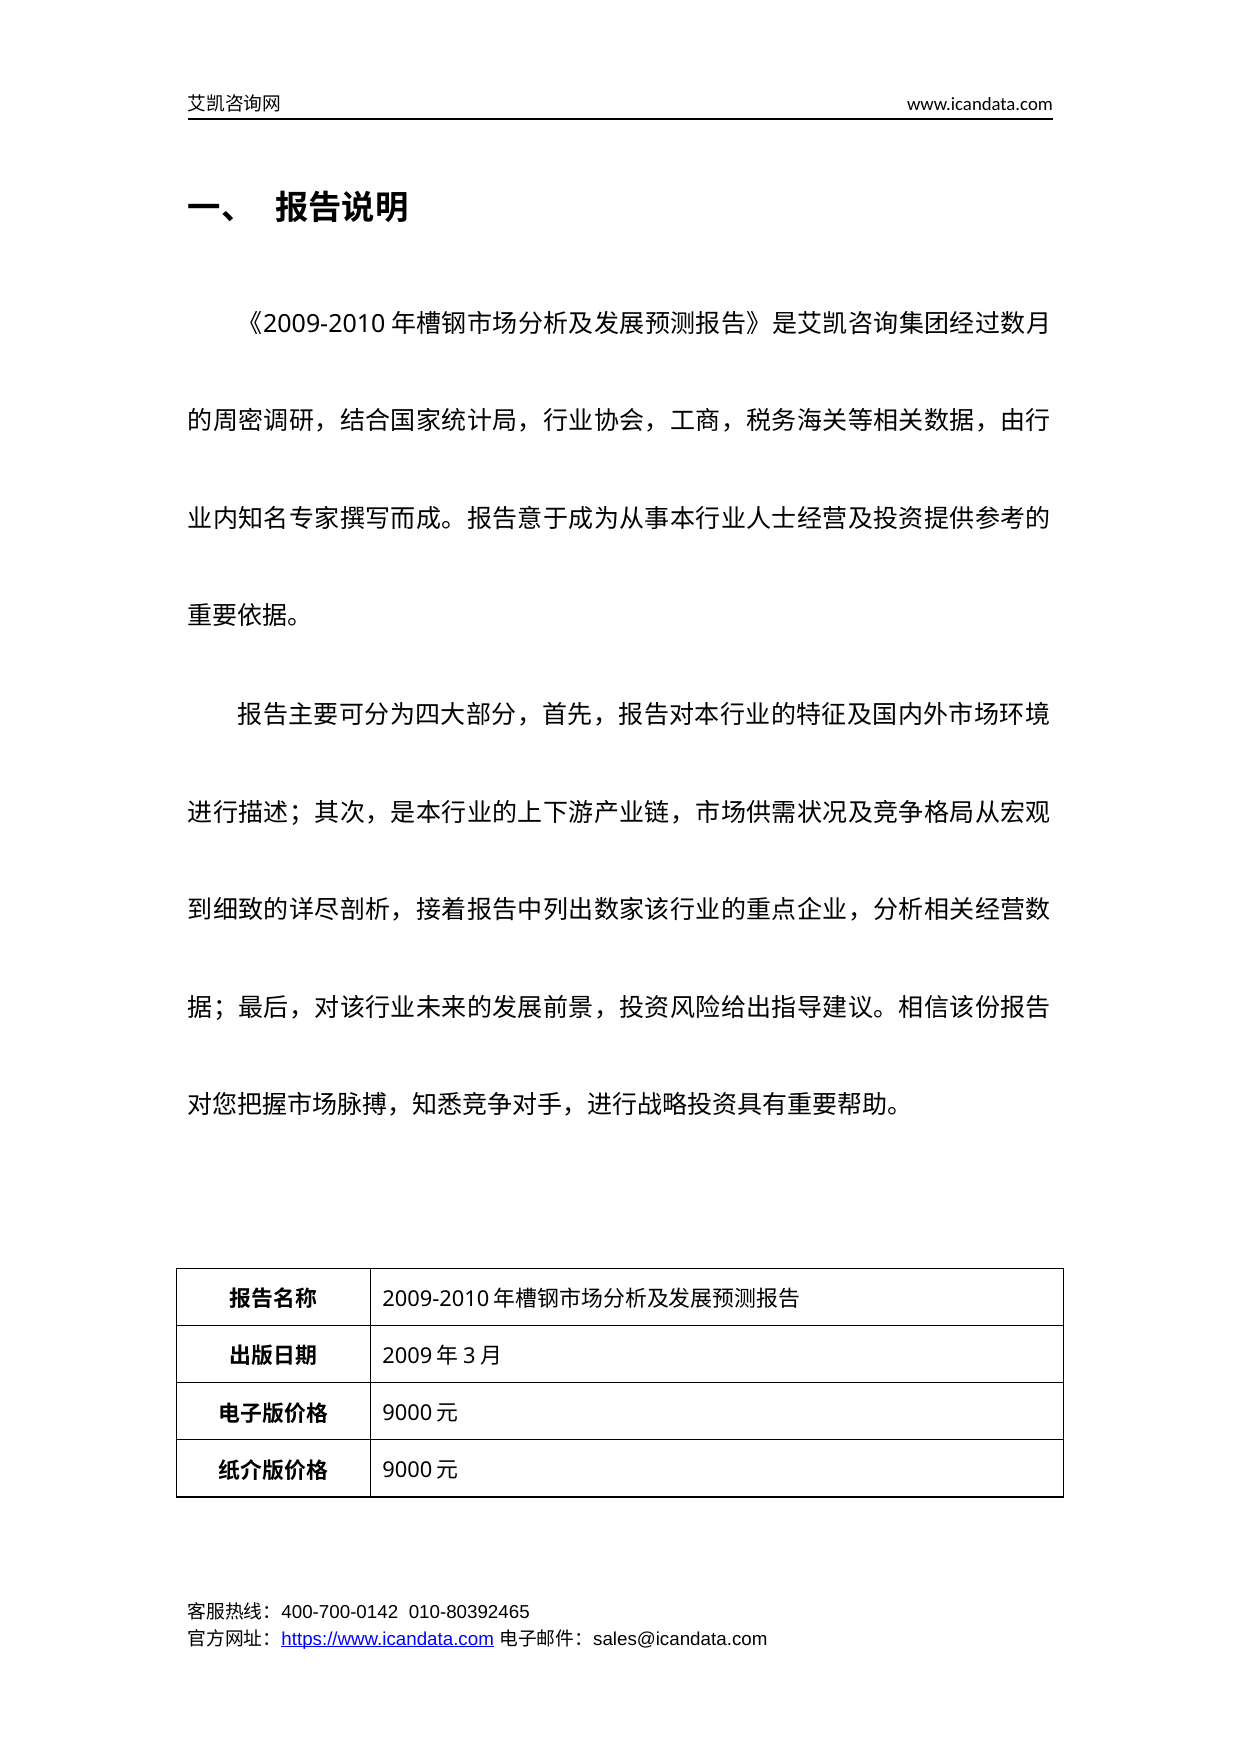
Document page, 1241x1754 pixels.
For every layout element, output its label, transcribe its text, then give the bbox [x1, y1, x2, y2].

table_cell 9000元 [371, 1440, 1063, 1496]
table_cell 纸介版价格 [177, 1440, 370, 1496]
table_cell 出版日期 [177, 1326, 370, 1382]
table_header 报告名称 [177, 1269, 370, 1325]
table_cell 2009年3月 [371, 1326, 1063, 1382]
text 《2009-2010年槽钢市场分析及发展预测报告》是艾凯咨询集团经过数月的周密调研，结合国家统计局，行业协会，工商，税务海关等相关数据，由行业内知名专家撰写而成。报告意于成为从事本行业人士经营及投资提供参考的重要依据。 [187, 289, 1053, 646]
table_cell 电子版价格 [177, 1383, 370, 1439]
table_cell 9000元 [371, 1383, 1063, 1439]
text 报告主要可分为四大部分，首先，报告对本行业的特征及国内外市场环境进行描述；其次，是本行业的上下游产业链，市场供需状况及竞争格局从宏观到细致的详尽剖析，接着报告中列出数家该行业的重点企业，分析相关经营数据；最后，对该行业未来的发展前景，投资风险给出指导建议。相信该份报告对您把握市场脉搏，知悉竞争对手，进行战略投资具有重要帮助。 [187, 681, 1053, 1136]
subtitle 报告说明 [187, 172, 1053, 237]
table_header 2009-2010年槽钢市场分析及发展预测报告 [371, 1269, 1063, 1325]
